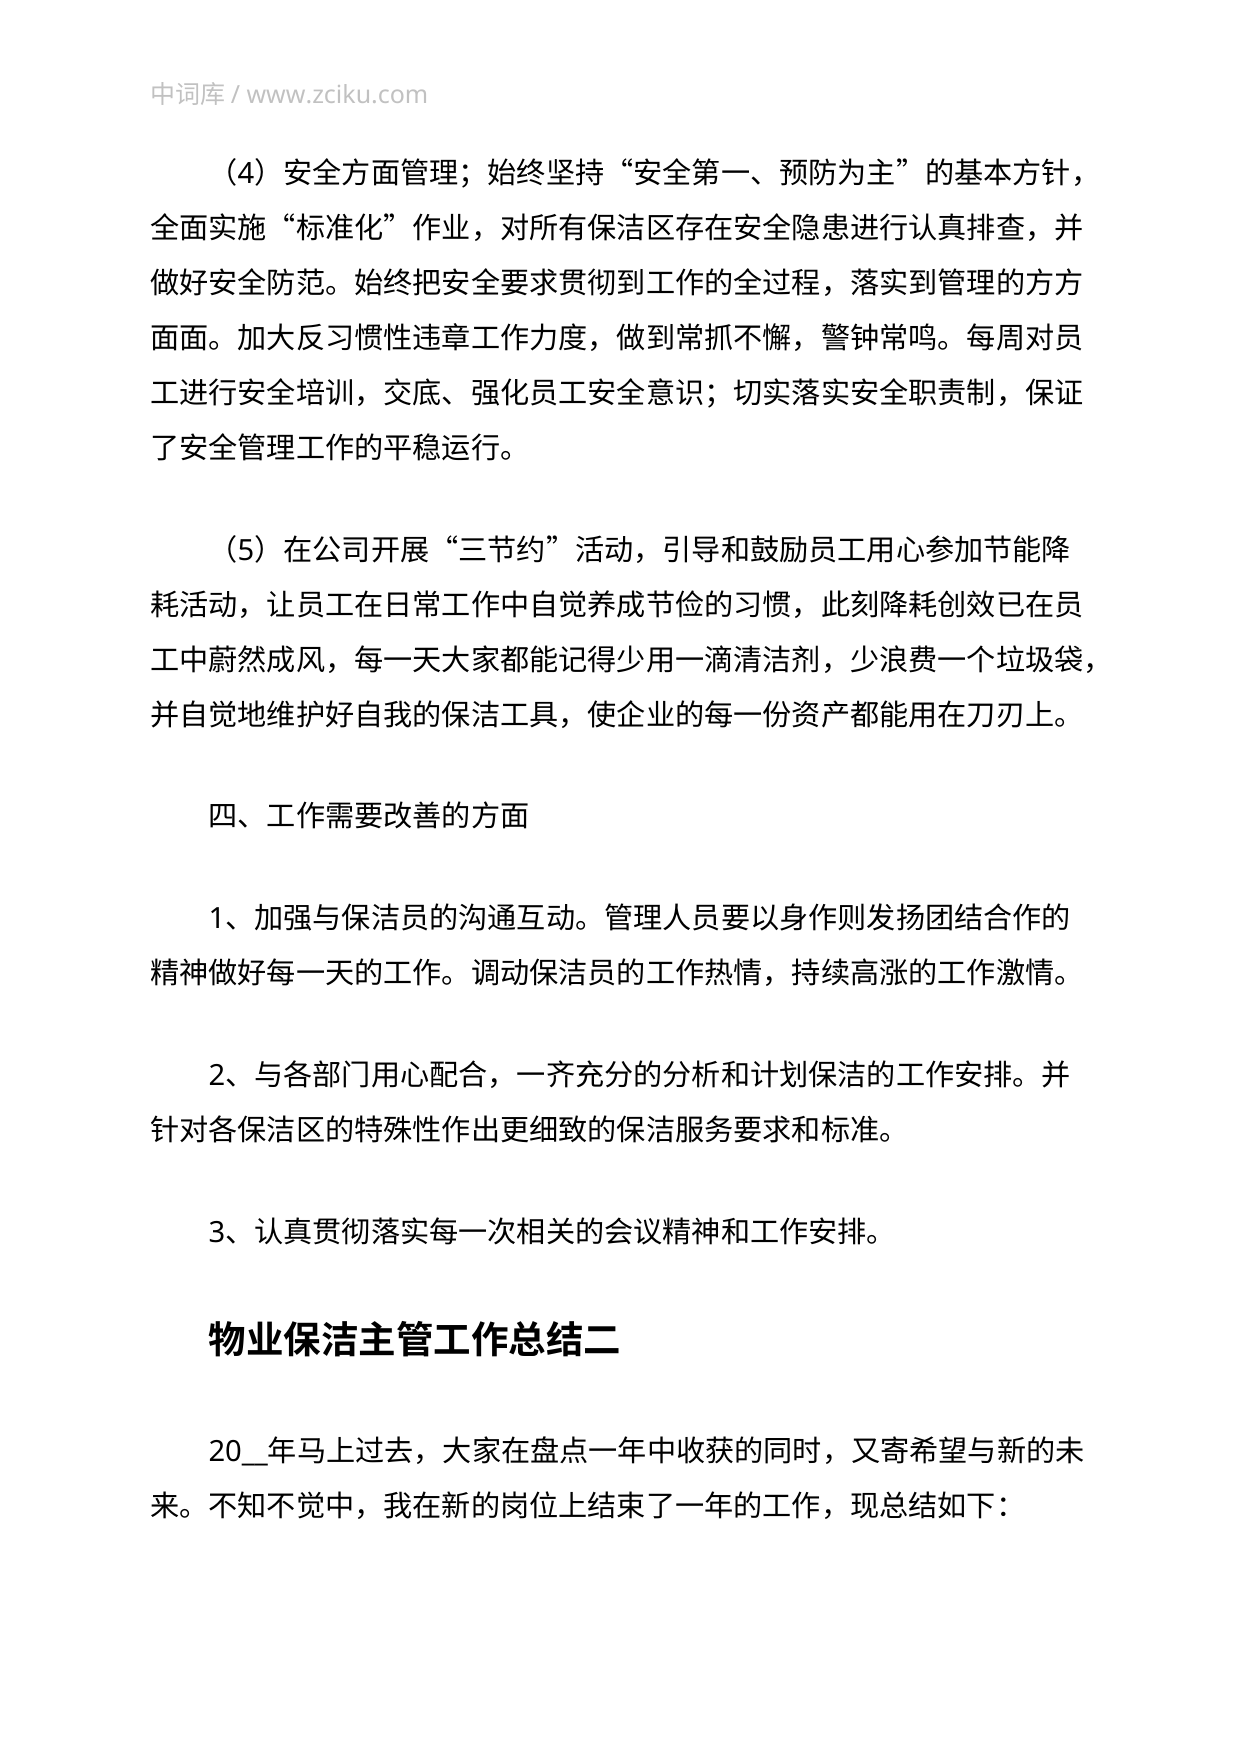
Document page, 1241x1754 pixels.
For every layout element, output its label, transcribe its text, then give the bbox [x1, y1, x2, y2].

text （4）安全方面管理；始终坚持“安全第一、预防为主”的基本方针，全面实施“标准化”作业，对所有保洁区存在安全隐患进行认真排查，并做好安全防范。始终把安全要求贯彻到工作的全过程，落实到管理的方方面面。加大反习惯性违章工作力度，做到常抓不懈，警钟常鸣。每周对员工进行安全培训，交底、强化员工安全意识；切实落实安全职责制，保证了安全管理工作的平稳运行。 [150, 150, 1090, 467]
text （5）在公司开展“三节约”活动，引导和鼓励员工用心参加节能降耗活动，让员工在日常工作中自觉养成节俭的习惯，此刻降耗创效已在员工中蔚然成风，每一天大家都能记得少用一滴清洁剂，少浪费一个垃圾袋，并自觉地维护好自我的保洁工具，使企业的每一份资产都能用在刀刃上。 [150, 526, 1090, 733]
text 1、加强与保洁员的沟通互动。管理人员要以身作则发扬团结合作的精神做好每一天的工作。调动保洁员的工作热情，持续高涨的工作激情。 [150, 895, 1090, 992]
text 2、与各部门用心配合，一齐充分的分析和计划保洁的工作安排。并针对各保洁区的特殊性作出更细致的保洁服务要求和标准。 [150, 1051, 1090, 1149]
text 20__年马上过去，大家在盘点一年中收获的同时，又寄希望与新的未来。不知不觉中，我在新的岗位上结束了一年的工作，现总结如下： [150, 1428, 1090, 1525]
text 四、工作需要改善的方面 [150, 793, 1090, 835]
text 物业保洁主管工作总结二 [150, 1310, 1090, 1364]
text 3、认真贯彻落实每一次相关的会议精神和工作安排。 [150, 1208, 1090, 1251]
